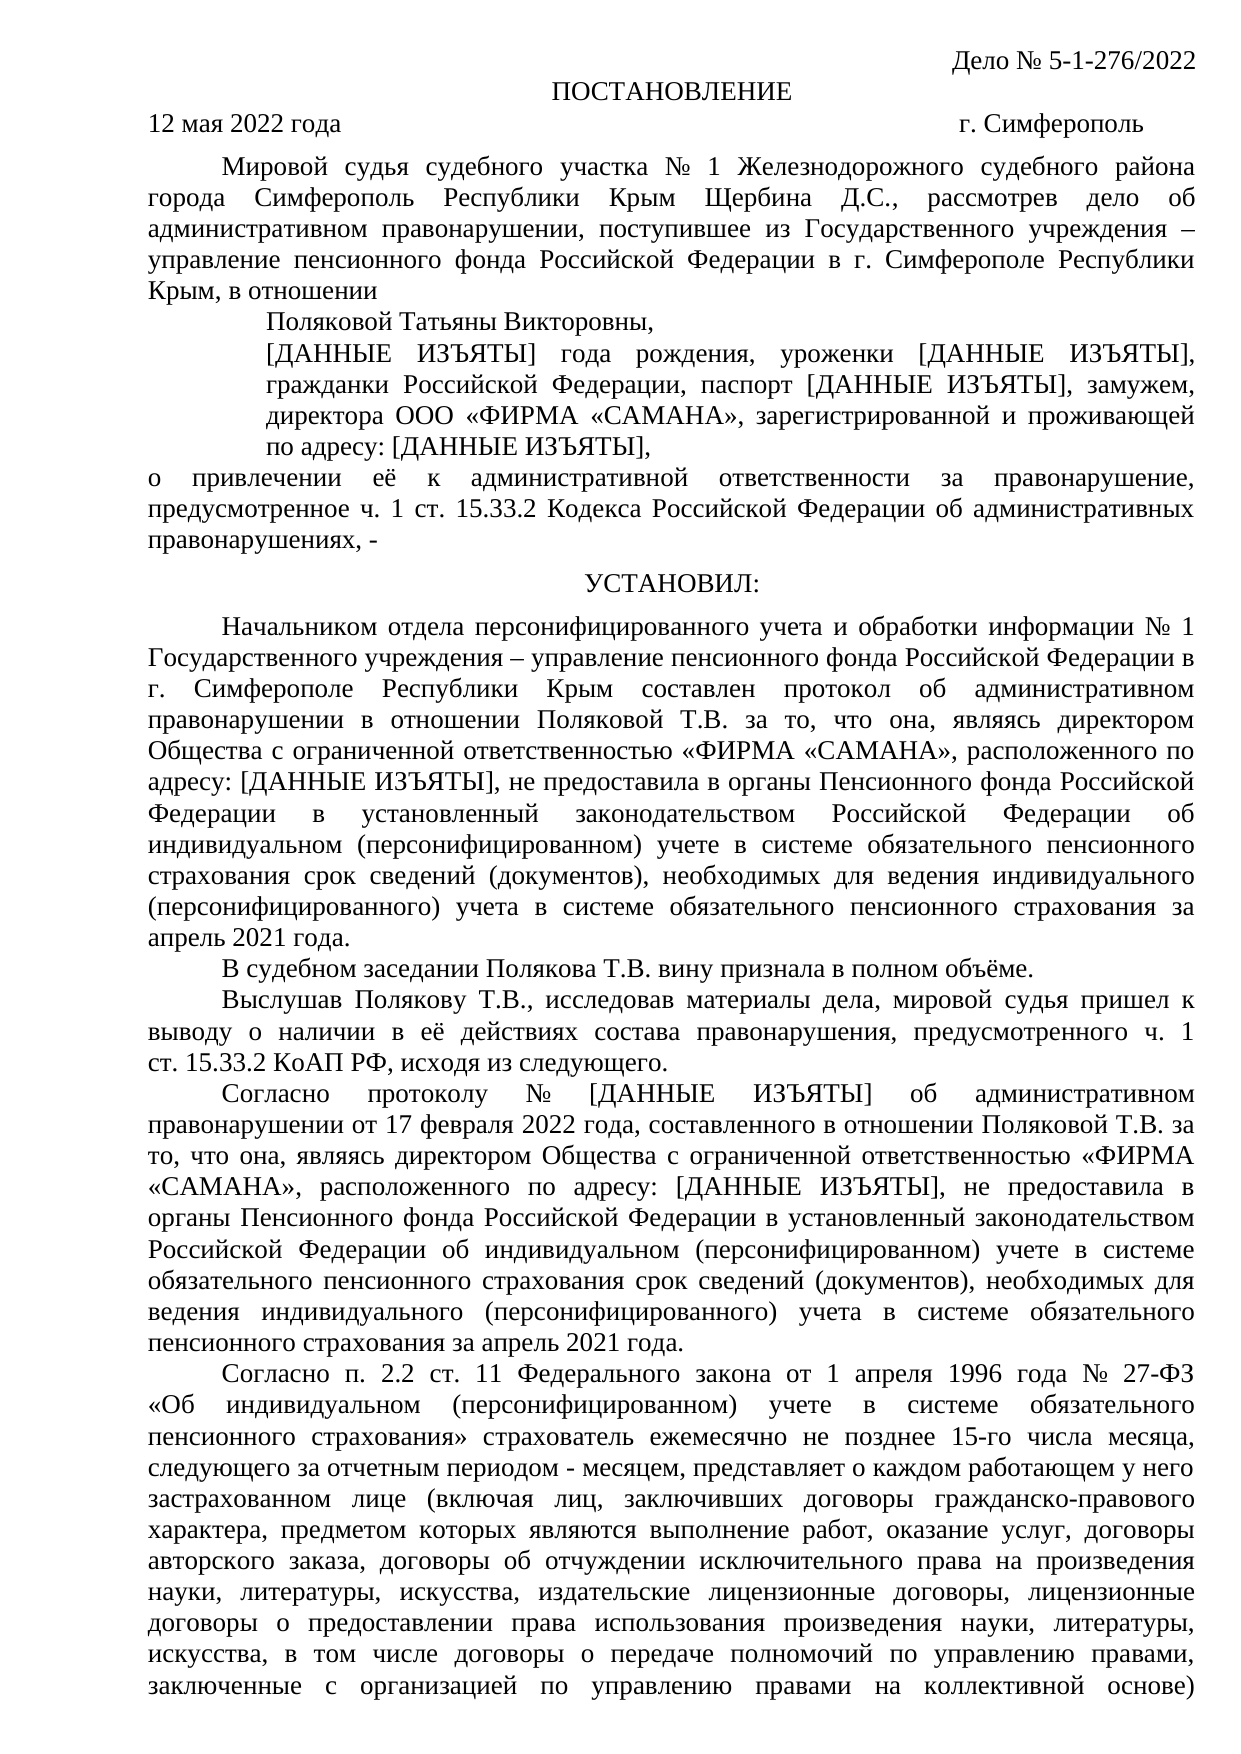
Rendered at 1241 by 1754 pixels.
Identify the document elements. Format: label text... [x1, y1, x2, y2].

text В судебном заседании Полякова Т.В. вину признала в полном объёме. [148, 952, 1196, 983]
text о привлечении её к административной ответственности за правонарушение, предусмотренное ч. 1 ст. 15.33.2 Кодекса Российской Федерации об административных правонарушениях, - [148, 461, 1196, 555]
text [ДАННЫЕ ИЗЪЯТЫ] года рождения, уроженки [ДАННЫЕ ИЗЪЯТЫ], гражданки Российской Федерации, паспорт [ДАННЫЕ ИЗЪЯТЫ], замужем, директора ООО «ФИРМА «САМАНА», зарегистрированной и проживающей по адресу: [ДАННЫЕ ИЗЪЯТЫ], [266, 337, 1196, 461]
text Мировой судья судебного участка № 1 Железнодорожного судебного района города Симферополь Республики Крым Щербина Д.С., рассмотрев дело об административном правонарушении, поступившее из Государственного учреждения – управление пенсионного фонда Российской Федерации в г. Симферополе Республики Крым, в отношении [148, 150, 1196, 306]
text Начальником отдела персонифицированного учета и обработки информации № 1 Государственного учреждения – управление пенсионного фонда Российской Федерации в г. Симферополе Республики Крым составлен протокол об административном правонарушении в отношении Поляковой Т.В. за то, что она, являясь директором Общества с ограниченной ответственностью «ФИРМА «САМАНА», расположенного по адресу: [ДАННЫЕ ИЗЪЯТЫ], не предоставила в органы Пенсионного фонда Российской Федерации в установленный законодательством Российской Федерации об индивидуальном (персонифицированном) учете в системе обязательного пенсионного страхования срок сведений (документов), необходимых для ведения индивидуального (персонифицированного) учета в системе обязательного пенсионного страхования за апрель 2021 года. [148, 610, 1196, 952]
text Согласно протоколу № [ДАННЫЕ ИЗЪЯТЫ] об административном правонарушении от 17 февраля 2022 года, составленного в отношении Поляковой Т.В. за то, что она, являясь директором Общества с ограниченной ответственностью «ФИРМА «САМАНА», расположенного по адресу: [ДАННЫЕ ИЗЪЯТЫ], не предоставила в органы Пенсионного фонда Российской Федерации в установленный законодательством Российской Федерации об индивидуальном (персонифицированном) учете в системе обязательного пенсионного страхования срок сведений (документов), необходимых для ведения индивидуального (персонифицированного) учета в системе обязательного пенсионного страхования за апрель 2021 года. [148, 1077, 1196, 1357]
subtitle ПОСТАНОВЛЕНИЕ [148, 76, 1196, 107]
text Выслушав Полякову Т.В., исследовав материалы дела, мировой судья пришел к выводу о наличии в её действиях состава правонарушения, предусмотренного ч. 1 ст. 15.33.2 КоАП РФ, исходя из следующего. [148, 983, 1196, 1077]
text УСТАНОВИЛ: [148, 567, 1196, 598]
subtitle Дело № 5-1-276/2022 [148, 44, 1196, 76]
text Поляковой Татьяны Викторовны, [266, 306, 1196, 337]
text 12 мая 2022 года г. Симферополь [148, 107, 1196, 138]
